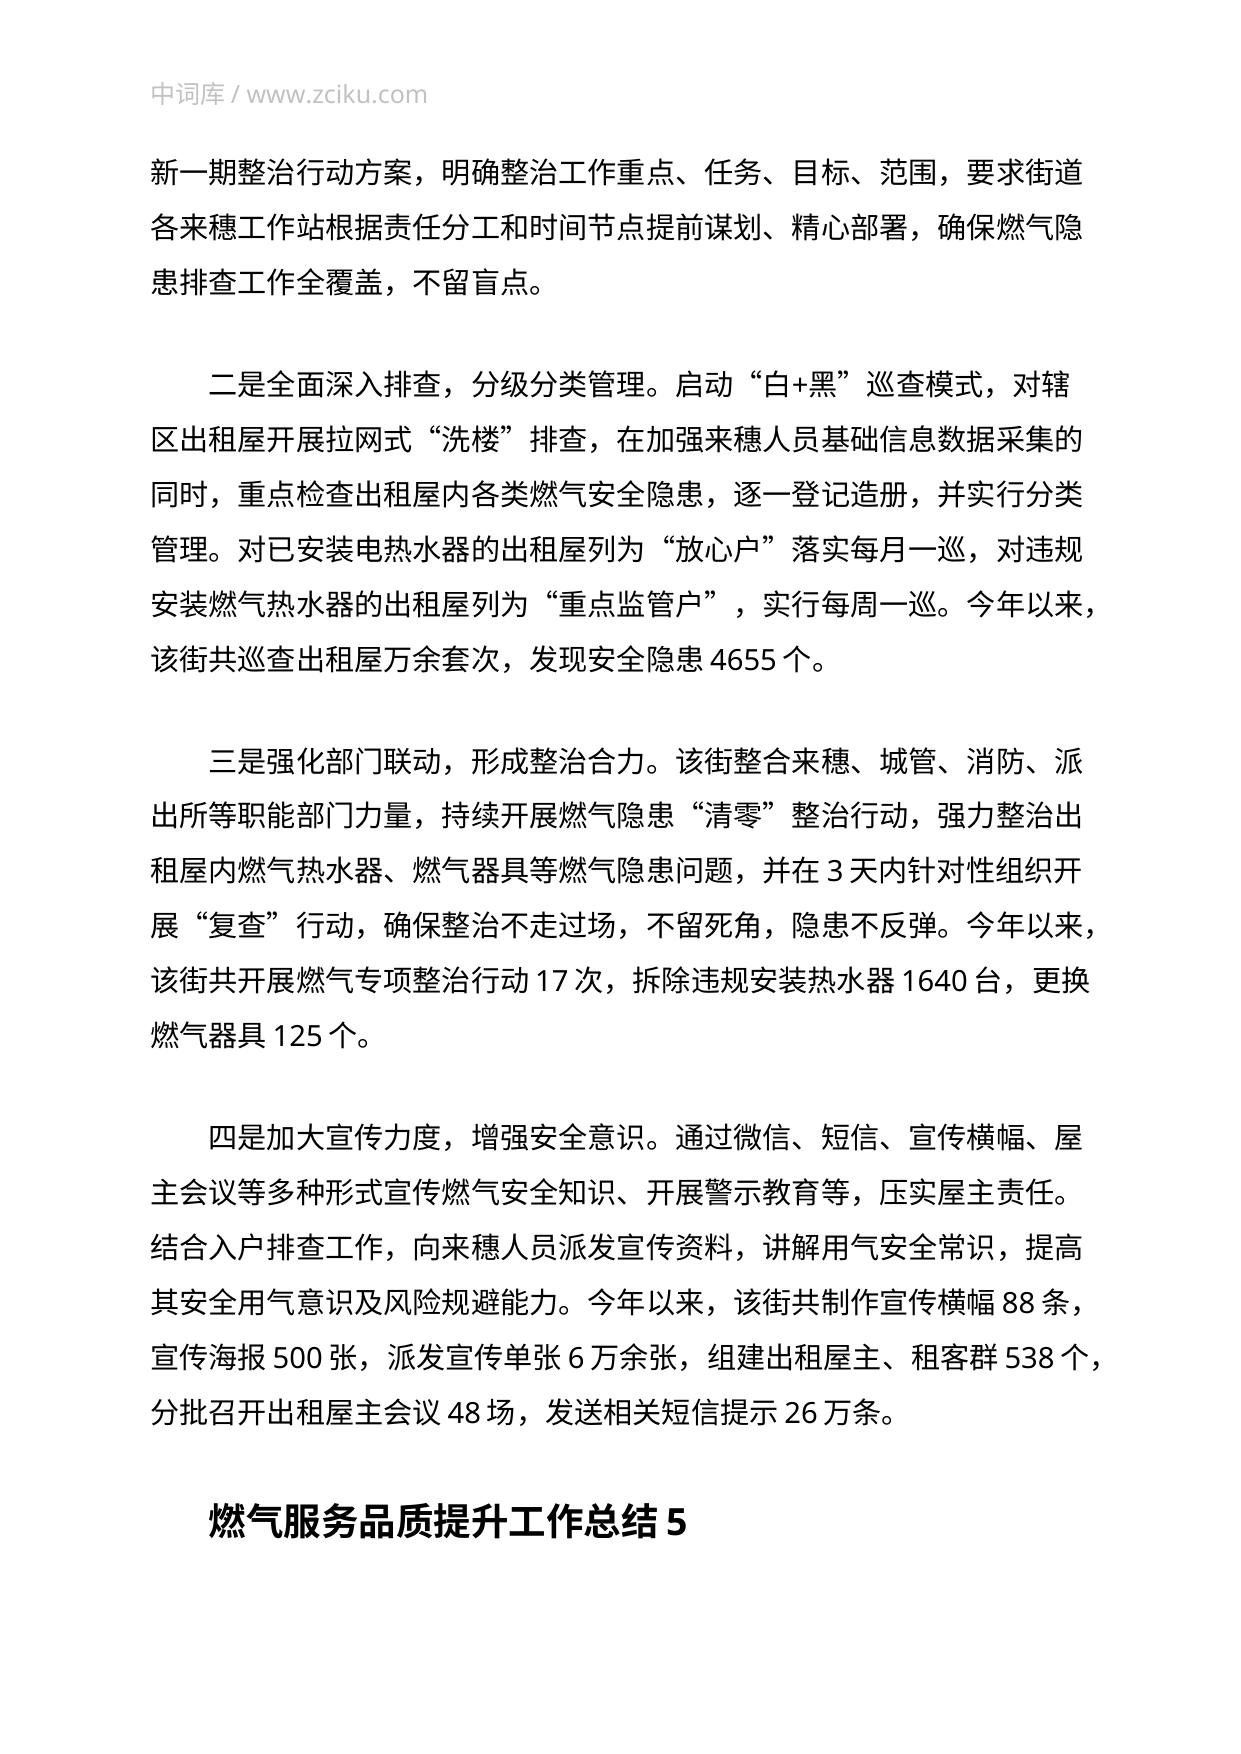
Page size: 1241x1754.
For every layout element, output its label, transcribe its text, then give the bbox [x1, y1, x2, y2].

text 四是加大宣传力度，增强安全意识。通过微信、短信、宣传横幅、屋主会议等多种形式宣传燃气安全知识、开展警示教育等，压实屋主责任。结合入户排查工作，向来穗人员派发宣传资料，讲解用气安全常识，提高其安全用气意识及风险规避能力。今年以来，该街共制作宣传横幅88条，宣传海报500张，派发宣传单张6万余张，组建出租屋主、租客群538个，分批召开出租屋主会议48场，发送相关短信提示26万条。 [150, 1115, 1090, 1432]
text 三是强化部门联动，形成整治合力。该街整合来穗、城管、消防、派出所等职能部门力量，持续开展燃气隐患“清零”整治行动，强力整治出租屋内燃气热水器、燃气器具等燃气隐患问题，并在3天内针对性组织开展“复查”行动，确保整治不走过场，不留死角，隐患不反弹。今年以来，该街共开展燃气专项整治行动17次，拆除违规安装热水器1640台，更换燃气器具125个。 [150, 738, 1090, 1055]
text 二是全面深入排查，分级分类管理。启动“白+黑”巡查模式，对辖区出租屋开展拉网式“洗楼”排查，在加强来穗人员基础信息数据采集的同时，重点检查出租屋内各类燃气安全隐患，逐一登记造册，并实行分类管理。对已安装电热水器的出租屋列为“放心户”落实每月一巡，对违规安装燃气热水器的出租屋列为“重点监管户”，实行每周一巡。今年以来，该街共巡查出租屋万余套次，发现安全隐患4655个。 [150, 362, 1090, 678]
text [150, 150, 1090, 302]
text 燃气服务品质提升工作总结5 [150, 1491, 1090, 1546]
